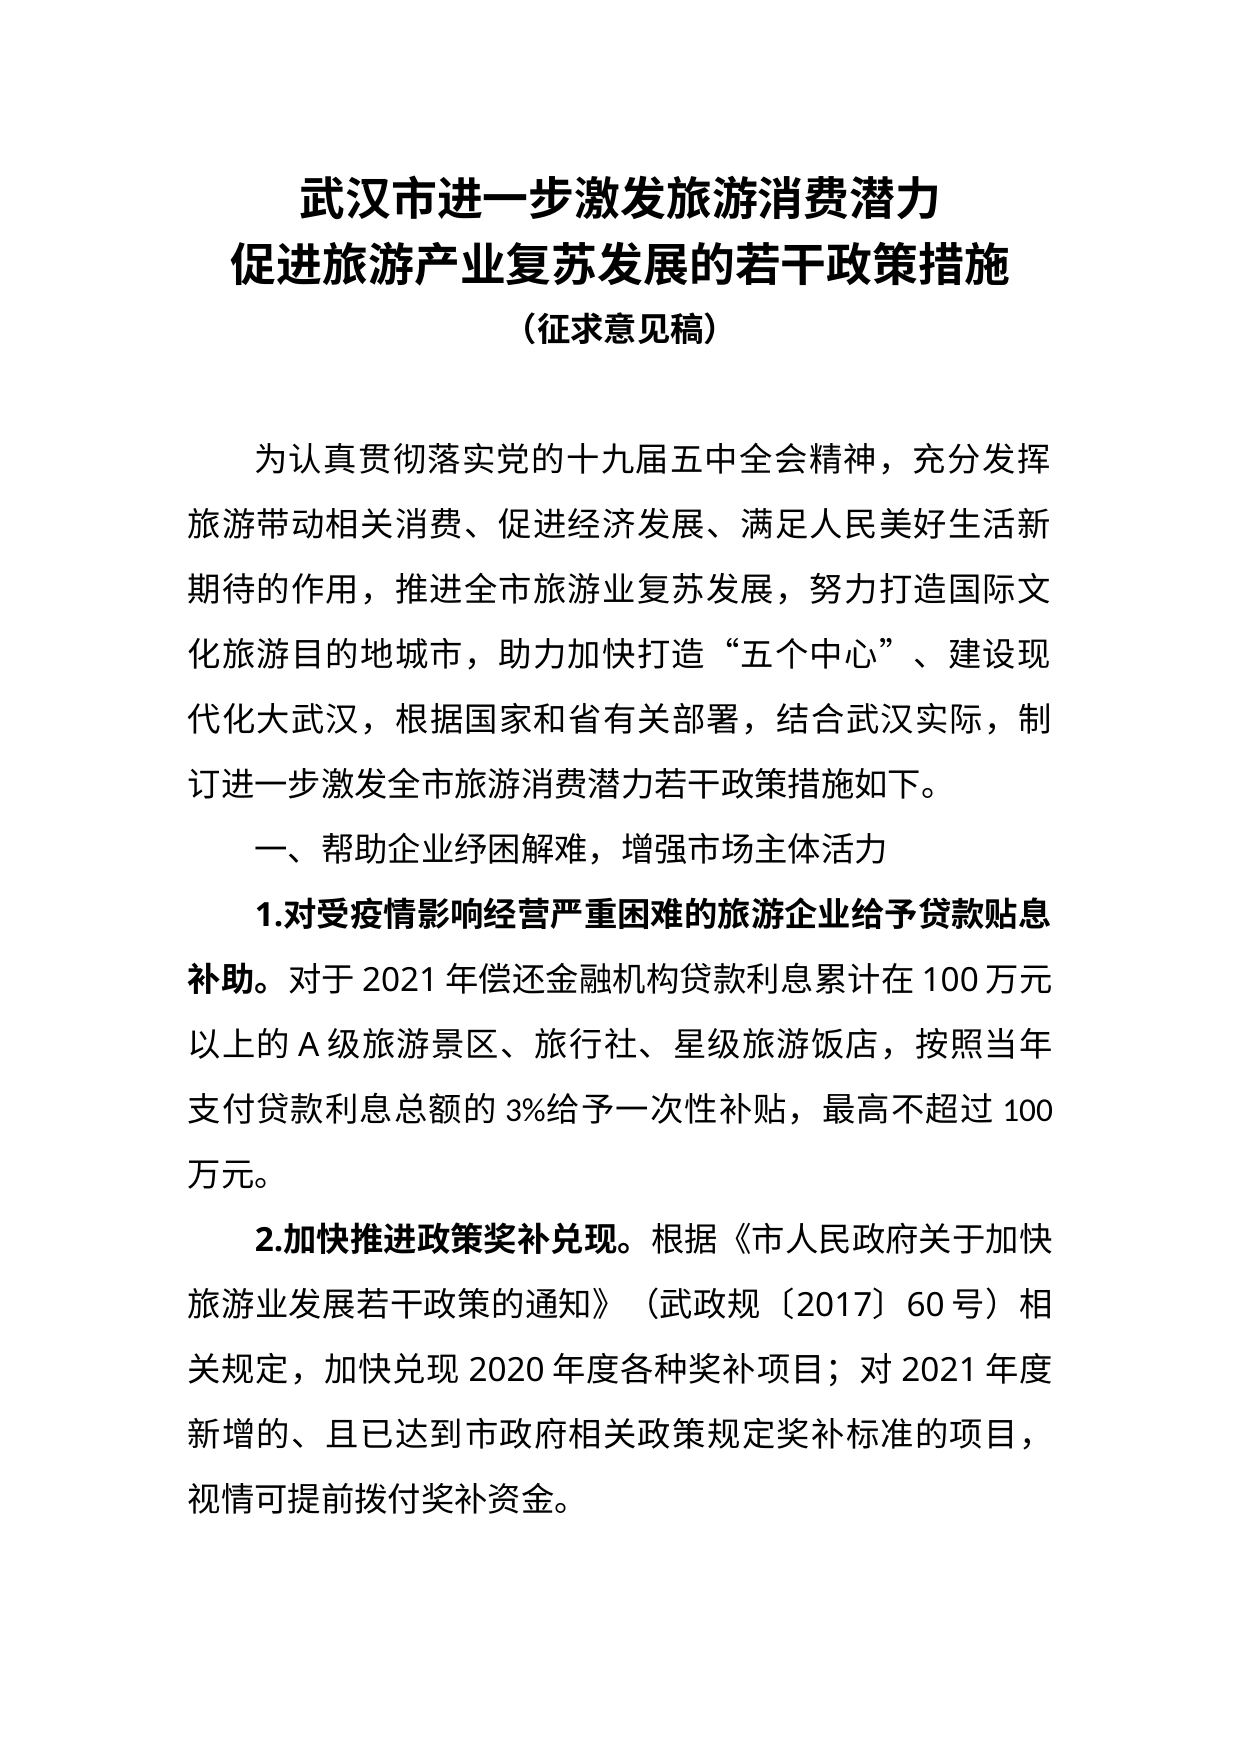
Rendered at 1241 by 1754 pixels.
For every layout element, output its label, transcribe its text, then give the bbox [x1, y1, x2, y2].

text 1.对受疫情影响经营严重困难的旅游企业给予贷款贴息补助。对于2021年偿还金融机构贷款利息累计在100万元以上的A级旅游景区、旅行社、星级旅游饭店，按照当年支付贷款利息总额的3%给予一次性补贴，最高不超过100万元。 [187, 880, 1053, 1205]
text 为认真贯彻落实党的十九届五中全会精神，充分发挥旅游带动相关消费、促进经济发展、满足人民美好生活新期待的作用，推进全市旅游业复苏发展，努力打造国际文化旅游目的地城市，助力加快打造“五个中心”、建设现代化大武汉，根据国家和省有关部署，结合武汉实际，制订进一步激发全市旅游消费潜力若干政策措施如下。 [187, 425, 1053, 815]
list 一、帮助企业纾困解难，增强市场主体活力 [187, 815, 1053, 880]
text 武汉市进一步激发旅游消费潜力 [187, 162, 1053, 228]
text （征求意见稿） [187, 295, 1053, 360]
text 2.加快推进政策奖补兑现。根据《市人民政府关于加快旅游业发展若干政策的通知》（武政规〔2017〕60号）相关规定，加快兑现2020年度各种奖补项目；对2021年度新增的、且已达到市政府相关政策规定奖补标准的项目，视情可提前拨付奖补资金。 [187, 1205, 1053, 1530]
text 促进旅游产业复苏发展的若干政策措施 [187, 228, 1053, 295]
